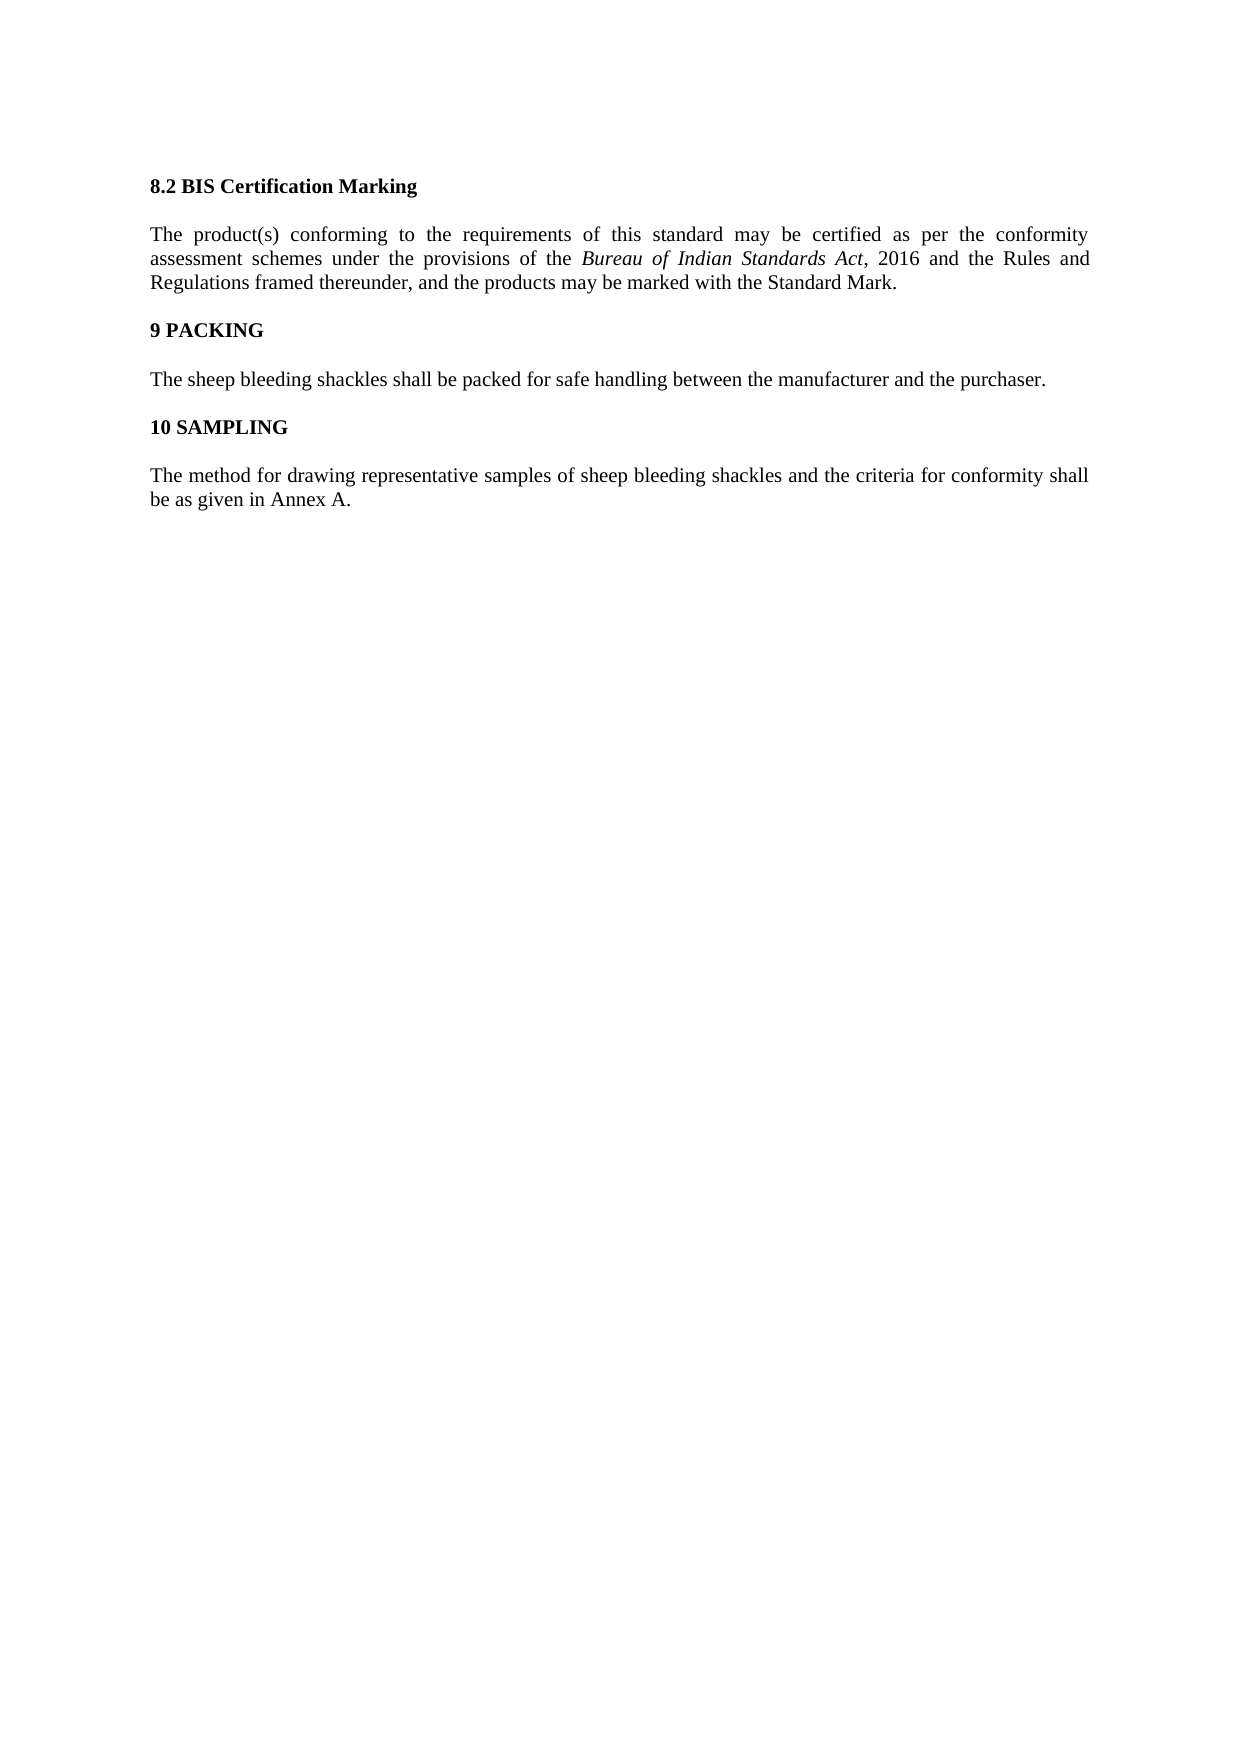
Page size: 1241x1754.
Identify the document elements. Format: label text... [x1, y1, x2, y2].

text 8.2 BIS Certification Marking [150, 174, 1090, 198]
text 9 PACKING [150, 318, 1090, 342]
text The method for drawing representative samples of sheep bleeding shackles and the criteria for conformity shall be as given in Annex A. [150, 463, 1090, 511]
text 10 SAMPLING [150, 415, 1090, 439]
text The sheep bleeding shackles shall be packed for safe handling between the manufacturer and the purchaser. [150, 367, 1090, 391]
text The product(s) conforming to the requirements of this standard may be certified as per the conformity assessment schemes under the provisions of the Bureau of Indian Standards Act, 2016 and the Rules and Regulations framed thereunder, and the products may be marked with the Standard Mark. [150, 222, 1090, 294]
